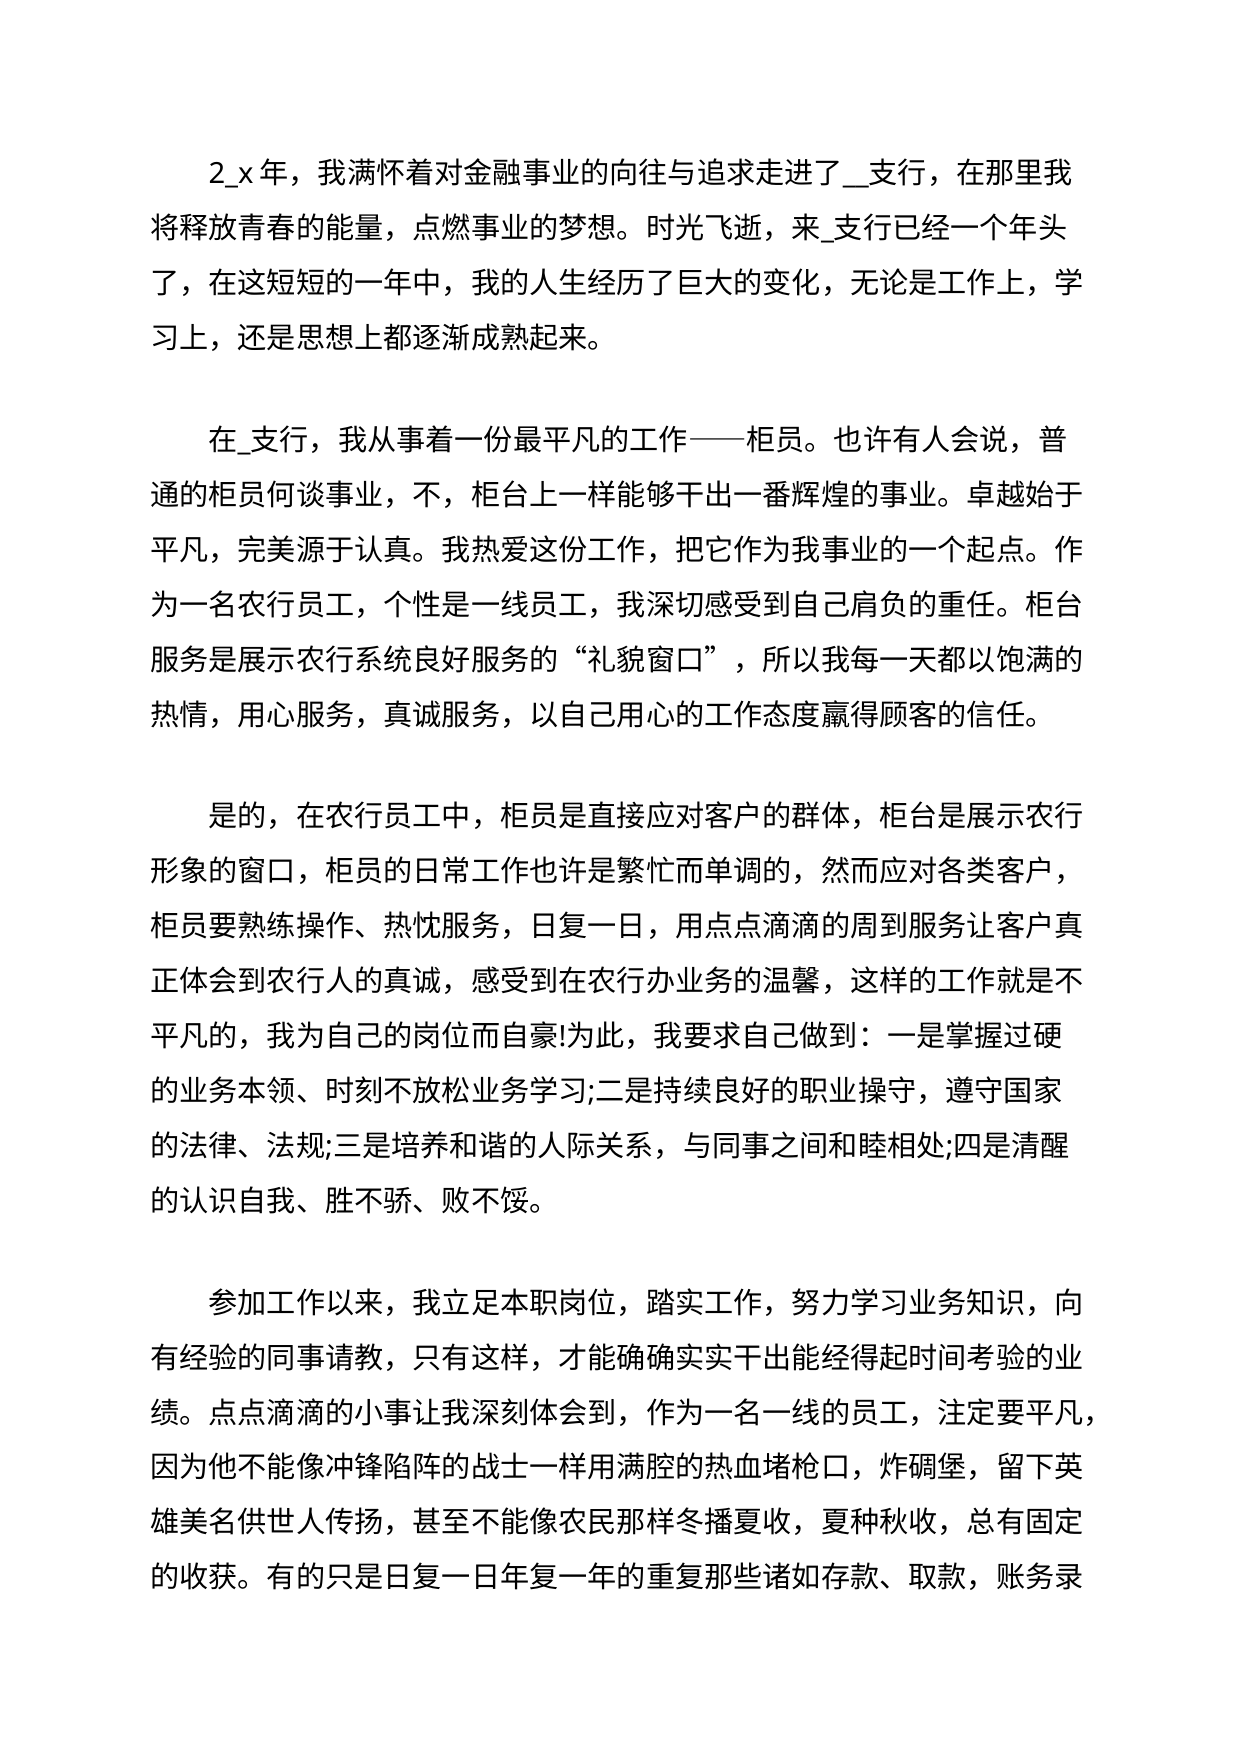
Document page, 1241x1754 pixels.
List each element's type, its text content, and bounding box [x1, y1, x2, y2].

text 是的，在农行员工中，柜员是直接应对客户的群体，柜台是展示农行形象的窗口，柜员的日常工作也许是繁忙而单调的，然而应对各类客户，柜员要熟练操作、热忱服务，日复一日，用点点滴滴的周到服务让客户真正体会到农行人的真诚，感受到在农行办业务的温馨，这样的工作就是不平凡的，我为自己的岗位而自豪!为此，我要求自己做到：一是掌握过硬的业务本领、时刻不放松业务学习;二是持续良好的职业操守，遵守国家的法律、法规;三是培养和谐的人际关系，与同事之间和睦相处;四是清醒的认识自我、胜不骄、败不馁。 [150, 793, 1090, 1220]
text 2_x年，我满怀着对金融事业的向往与追求走进了__支行，在那里我将释放青春的能量，点燃事业的梦想。时光飞逝，来_支行已经一个年头了，在这短短的一年中，我的人生经历了巨大的变化，无论是工作上，学习上，还是思想上都逐渐成熟起来。 [150, 150, 1090, 357]
text 在_支行，我从事着一份最平凡的工作——柜员。也许有人会说，普通的柜员何谈事业，不，柜台上一样能够干出一番辉煌的事业。卓越始于平凡，完美源于认真。我热爱这份工作，把它作为我事业的一个起点。作为一名农行员工，个性是一线员工，我深切感受到自己肩负的重任。柜台服务是展示农行系统良好服务的“礼貌窗口”，所以我每一天都以饱满的热情，用心服务，真诚服务，以自己用心的工作态度羸得顾客的信任。 [150, 417, 1090, 733]
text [150, 1279, 1090, 1596]
